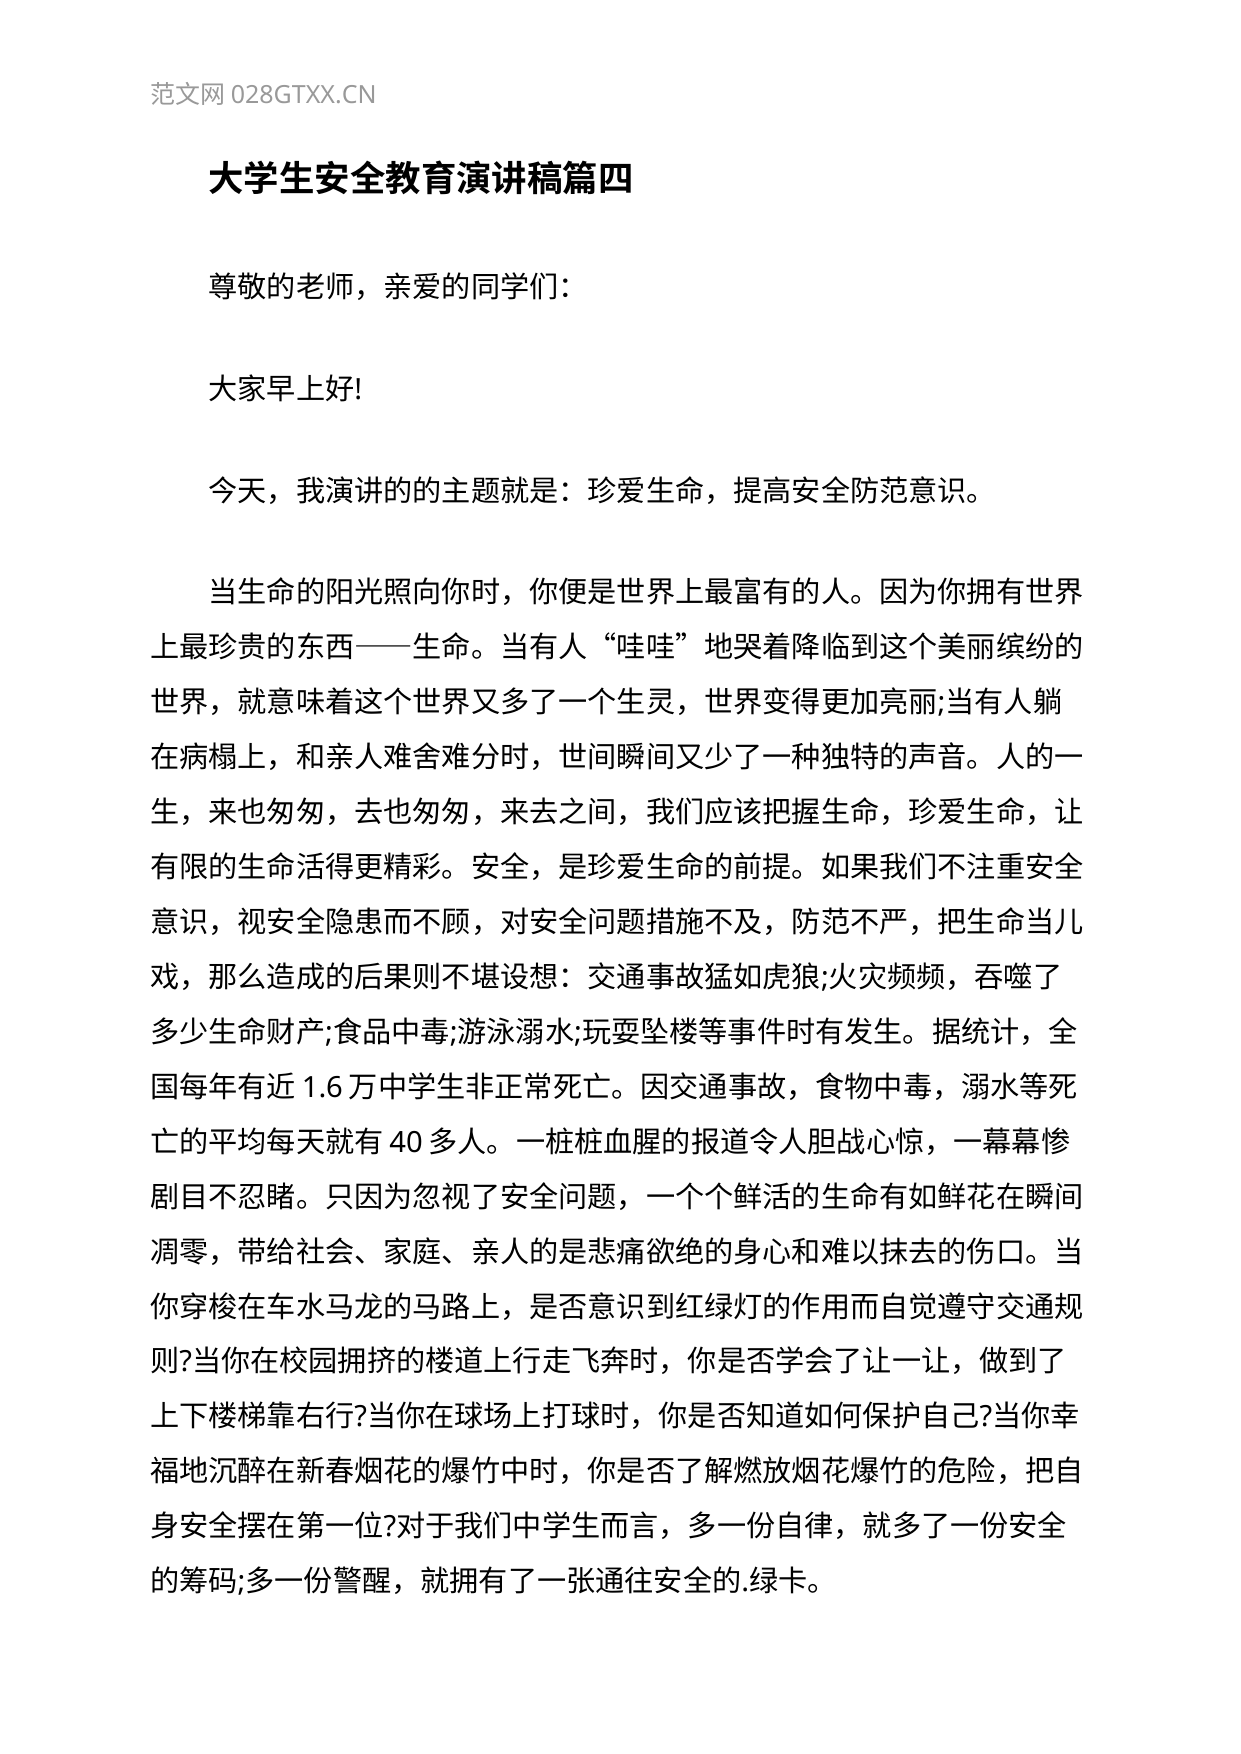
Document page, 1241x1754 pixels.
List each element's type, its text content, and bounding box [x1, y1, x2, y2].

text 大学生安全教育演讲稿篇四 [150, 150, 1090, 201]
text 当生命的阳光照向你时，你便是世界上最富有的人。因为你拥有世界上最珍贵的东西——生命。当有人“哇哇”地哭着降临到这个美丽缤纷的世界，就意味着这个世界又多了一个生灵，世界变得更加亮丽;当有人躺在病榻上，和亲人难舍难分时，世间瞬间又少了一种独特的声音。人的一生，来也匆匆，去也匆匆，来去之间，我们应该把握生命，珍爱生命，让有限的生命活得更精彩。安全，是珍爱生命的前提。如果我们不注重安全意识，视安全隐患而不顾，对安全问题措施不及，防范不严，把生命当儿戏，那么造成的后果则不堪设想：交通事故猛如虎狼;火灾频频，吞噬了多少生命财产;食品中毒;游泳溺水;玩耍坠楼等事件时有发生。据统计，全国每年有近1.6万中学生非正常死亡。因交通事故，食物中毒，溺水等死亡的平均每天就有40多人。一桩桩血腥的报道令人胆战心惊，一幕幕惨剧目不忍睹。只因为忽视了安全问题，一个个鲜活的生命有如鲜花在瞬间凋零，带给社会、家庭、亲人的是悲痛欲绝的身心和难以抹去的伤口。当你穿梭在车水马龙的马路上，是否意识到红绿灯的作用而自觉遵守交通规则?当你在校园拥挤的楼道上行走飞奔时，你是否学会了让一让，做到了上下楼梯靠右行?当你在球场上打球时，你是否知道如何保护自己?当你幸福地沉醉在新春烟花的爆竹中时，你是否了解燃放烟花爆竹的危险，把自身安全摆在第一位?对于我们中学生而言，多一份自律，就多了一份安全的筹码;多一份警醒，就拥有了一张通往安全的.绿卡。 [150, 569, 1090, 1600]
text 今天，我演讲的的主题就是：珍爱生命，提高安全防范意识。 [150, 467, 1090, 509]
text 大家早上好! [150, 365, 1090, 408]
text 尊敬的老师，亲爱的同学们： [150, 263, 1090, 306]
